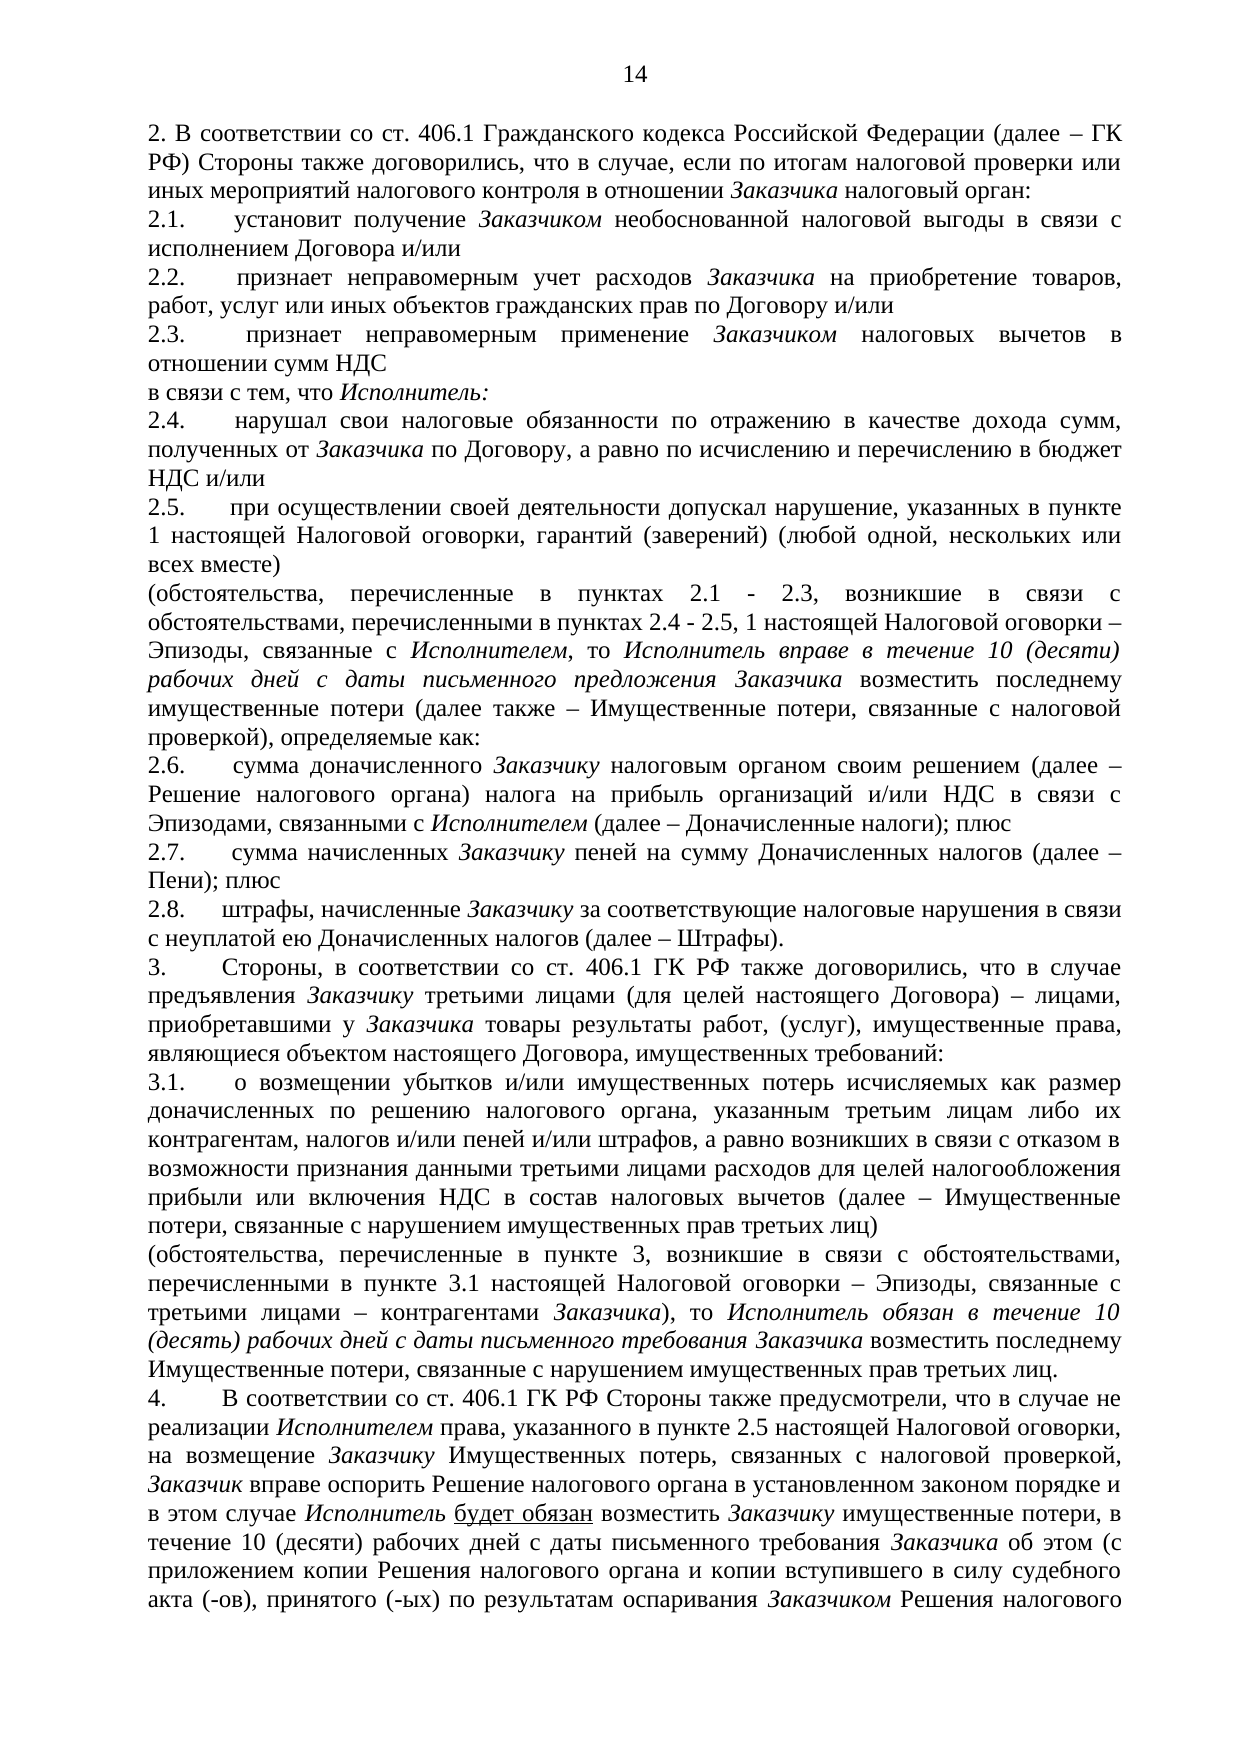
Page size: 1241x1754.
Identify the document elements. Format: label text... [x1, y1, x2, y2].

text 2.4. нарушал свои налоговые обязанности по отражению в качестве дохода сумм, полученных от Заказчика по Договору, а равно по исчислению и перечислению в бюджет НДС и/или [148, 406, 1122, 492]
text в связи с тем, что Исполнитель: [148, 377, 1122, 406]
text (обстоятельства, перечисленные в пункте 3, возникшие в связи с обстоятельствами, перечисленными в пункте 3.1 настоящей Налоговой оговорки – Эпизоды, связанные с третьими лицами – контрагентами Заказчика), то Исполнитель обязан в течение 10 (десять) рабочих дней с даты письменного требования Заказчика возместить последнему Имущественные потери, связанные с нарушением имущественных прав третьих лиц. [148, 1239, 1122, 1383]
text 2.7. сумма начисленных Заказчику пеней на сумму Доначисленных налогов (далее – Пени); плюс [148, 837, 1122, 894]
text 3.1. о возмещении убытков и/или имущественных потерь исчисляемых как размер доначисленных по решению налогового органа, указанным третьим лицам либо их контрагентам, налогов и/или пеней и/или штрафов, а равно возникших в связи с отказом в возможности признания данными третьими лицами расходов для целей налогообложения прибыли или включения НДС в состав налоговых вычетов (далее – Имущественные потери, связанные с нарушением имущественных прав третьих лиц) [148, 1067, 1122, 1239]
text 2.1. установит получение Заказчиком необоснованной налоговой выгоды в связи с исполнением Договора и/или [148, 204, 1122, 262]
text (обстоятельства, перечисленные в пунктах 2.1 - 2.3, возникшие в связи с обстоятельствами, перечисленными в пунктах 2.4 - 2.5, 1 настоящей Налоговой оговорки – Эпизоды, связанные с Исполнителем, то Исполнитель вправе в течение 10 (десяти) рабочих дней с даты письменного предложения Заказчика возместить последнему имущественные потери (далее также – Имущественные потери, связанные с налоговой проверкой), определяемые как: [148, 578, 1122, 751]
text 2.3. признает неправомерным применение Заказчиком налоговых вычетов в отношении сумм НДС [148, 319, 1122, 377]
text 2.8. штрафы, начисленные Заказчику за соответствующие налоговые нарушения в связи с неуплатой ею Доначисленных налогов (далее – Штрафы). [148, 894, 1122, 952]
text 2. В соответствии со ст. 406.1 Гражданского кодекса Российской Федерации (далее – ГК РФ) Стороны также договорились, что в случае, если по итогам налоговой проверки или иных мероприятий налогового контроля в отношении Заказчика налоговый орган: [148, 118, 1122, 204]
text 3. Стороны, в соответствии со ст. 406.1 ГК РФ также договорились, что в случае предъявления Заказчику третьими лицами (для целей настоящего Договора) – лицами, приобретавшими у Заказчика товары результаты работ, (услуг), имущественные права, являющиеся объектом настоящего Договора, имущественных требований: [148, 952, 1122, 1067]
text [148, 1383, 1122, 1613]
text 2.6. сумма доначисленного Заказчику налоговым органом своим решением (далее – Решение налогового органа) налога на прибыль организаций и/или НДС в связи с Эпизодами, связанными с Исполнителем (далее – Доначисленные налоги); плюс [148, 751, 1122, 837]
text 2.2. признает неправомерным учет расходов Заказчика на приобретение товаров, работ, услуг или иных объектов гражданских прав по Договору и/или [148, 262, 1122, 319]
text 2.5. при осуществлении своей деятельности допускал нарушение, указанных в пункте 1 настоящей Налоговой оговорки, гарантий (заверений) (любой одной, нескольких или всех вместе) [148, 492, 1122, 578]
